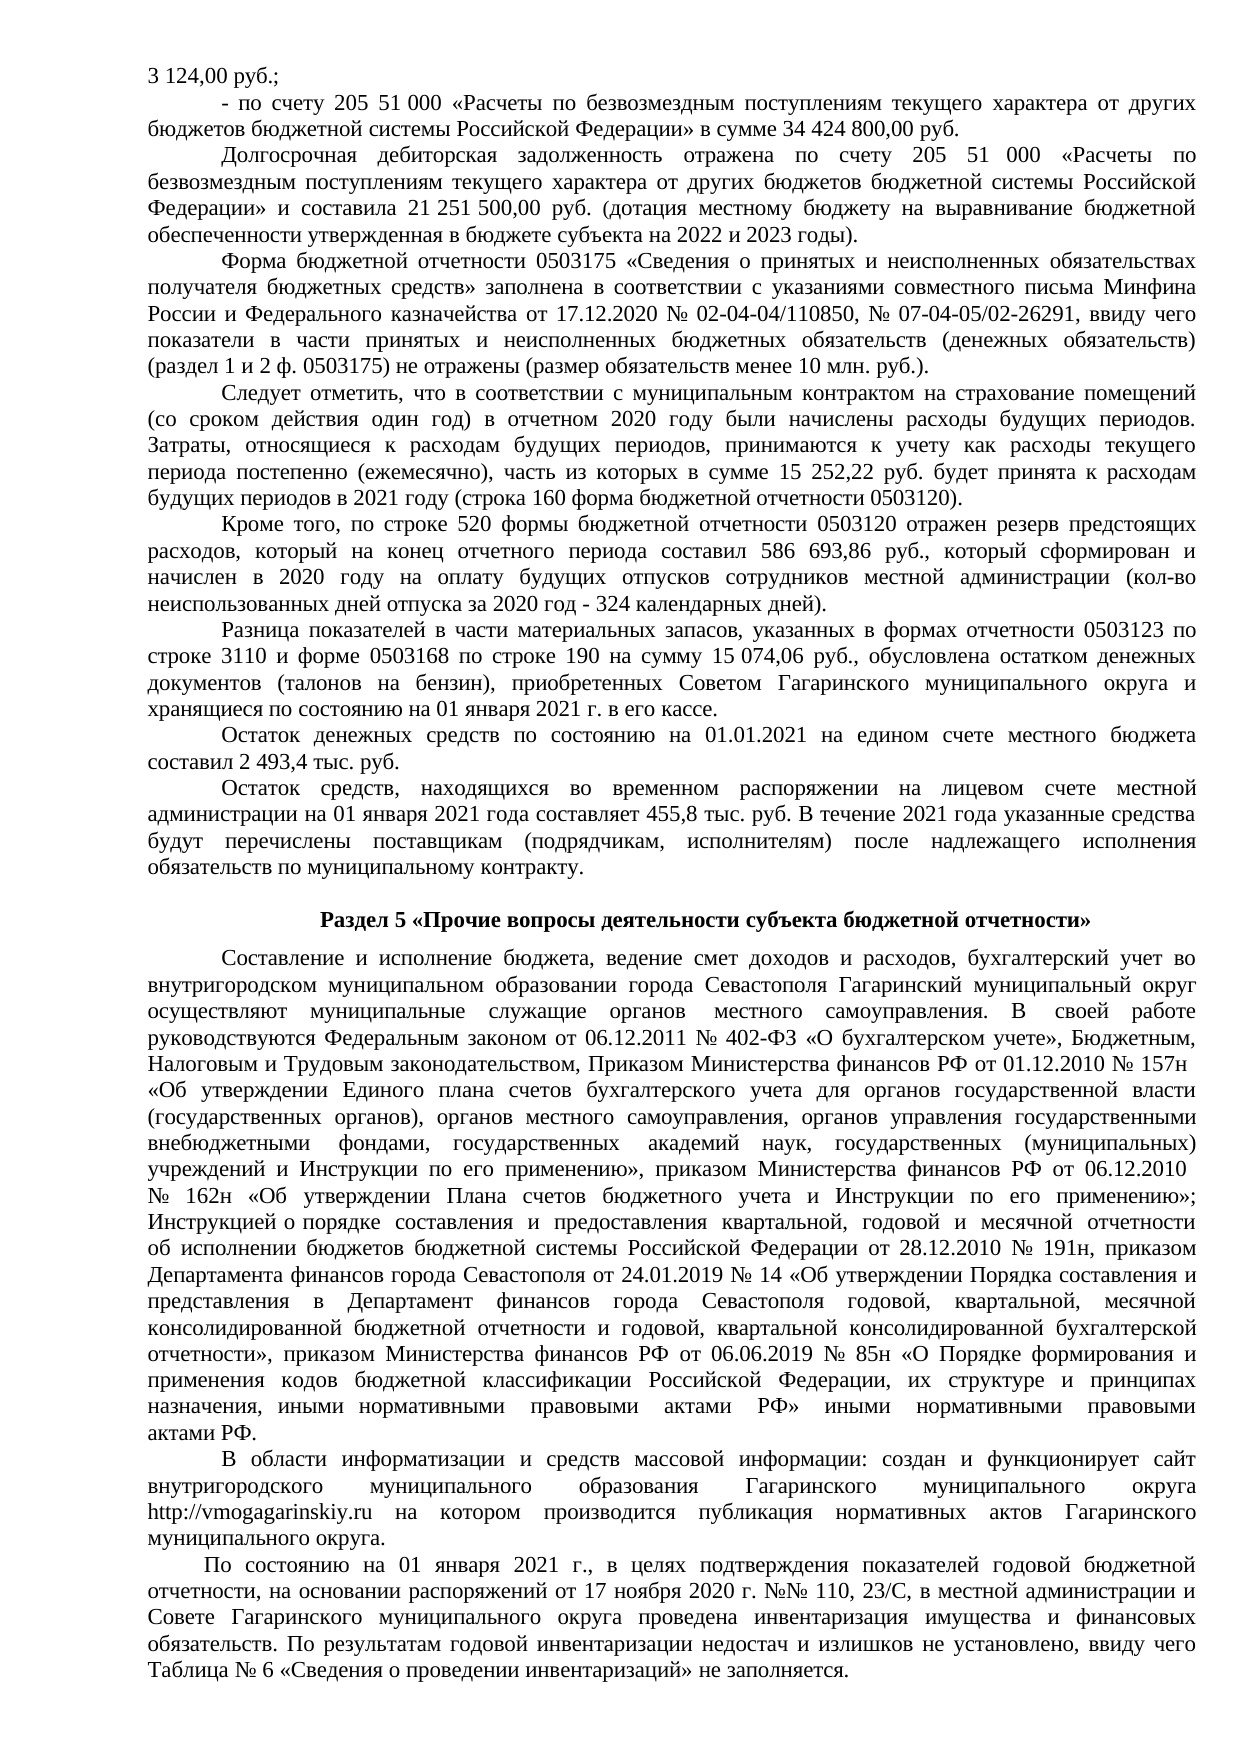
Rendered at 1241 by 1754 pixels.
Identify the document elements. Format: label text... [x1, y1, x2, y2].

text В области информатизации и средств массовой информации: создан и функционирует сайт внутригородского муниципального образования Гагаринского муниципального округа http://vmogagarinskiy.ru на котором производится публикация нормативных актов Гагаринского муниципального округа. [147, 1445, 1196, 1551]
text Разница показателей в части материальных запасов, указанных в формах отчетности 0503123 по строке 3110 и форме 0503168 по строке 190 на сумму 15 074,06 руб., обусловлена остатком денежных документов (талонов на бензин), приобретенных Советом Гагаринского муниципального округа и хранящиеся по состоянию на 01 января 2021 г. в его кассе. [147, 616, 1197, 721]
text Следует отметить, что в соответствии с муниципальным контрактом на страхование помещений (со сроком действия один год) в отчетном 2020 году были начислены расходы будущих периодов. Затраты, относящиеся к расходам будущих периодов, принимаются к учету как расходы текущего периода постепенно (ежемесячно), часть из которых в сумме 15 252,22 руб. будет принята к расходам будущих периодов в 2021 году (строка 160 форма бюджетной отчетности 0503120). [147, 379, 1197, 511]
text «Об утверждении Единого плана счетов бухгалтерского учета для органов государственной власти (государственных органов), органов местного самоуправления, органов управления государственными внебюджетными фондами, государственных академий наук, государственных (муниципальных) учреждений и Инструкции по его применению», приказом Министерства финансов РФ от 06.12.2010 [147, 1076, 1197, 1182]
text Остаток денежных средств по состоянию на 01.01.2021 на едином счете местного бюджета составил 2 493,4 тыс. руб. [147, 721, 1196, 774]
text Кроме того, по строке 520 формы бюджетной отчетности 0503120 отражен резерв предстоящих расходов, который на конец отчетного периода составил 586 693,86 руб., который сформирован и начислен в 2020 году на оплату будущих отпусков сотрудников местной администрации (кол-во неиспользованных дней отпуска за 2020 год - 324 календарных дней). [147, 511, 1197, 616]
text Составление и исполнение бюджета, ведение смет доходов и расходов, бухгалтерский учет во внутригородском муниципальном образовании города Севастополя Гагаринский муниципальный округ осуществляют муниципальные служащие органов местного самоуправления. В своей работе руководствуются Федеральным законом от 06.12.2011 № 402-ФЗ «О бухгалтерском учете», Бюджетным, Налоговым и Трудовым законодательством, Приказом Министерства финансов РФ от 01.12.2010 № 157н [147, 944, 1197, 1076]
list по счету 205 51 000 «Расчеты по безвозмездным поступлениям текущего характера от других бюджетов бюджетной системы Российской Федерации» в сумме 34 424 800,00 руб. [147, 89, 1197, 142]
text По состоянию на 01 января 2021 г., в целях подтверждения показателей годовой бюджетной отчетности, на основании распоряжений от 17 ноября 2020 г. №№ 110, 23/С, в местной администрации и Совете Гагаринского муниципального округа проведена инвентаризация имущества и финансовых обязательств. По результатам годовой инвентаризации недостач и излишков не установлено, ввиду чего Таблица № 6 «Сведения о проведении инвентаризаций» не заполняется. [147, 1551, 1197, 1682]
text Форма бюджетной отчетности 0503175 «Сведения о принятых и неисполненных обязательствах получателя бюджетных средств» заполнена в соответствии с указаниями совместного письма Минфина России и Федерального казначейства от 17.12.2020 № 02-04-04/110850, № 07-04-05/02-26291, ввиду чего показатели в части принятых и неисполненных бюджетных обязательств (денежных обязательств) (раздел 1 и 2 ф. 0503175) не отражены (размер обязательств менее 10 млн. руб.). [147, 247, 1196, 379]
subtitle Раздел 5 «Прочие вопросы деятельности субъекта бюджетной отчетности» [221, 906, 1207, 933]
text Остаток средств, находящихся во временном распоряжении на лицевом счете местной администрации на 01 января 2021 года составляет 455,8 тыс. руб. В течение 2021 года указанные средства будут перечислены поставщикам (подрядчикам, исполнителям) после надлежащего исполнения обязательств по муниципальному контракту. [147, 774, 1197, 879]
text № 162н «Об утверждении Плана счетов бюджетного учета и Инструкции по его применению»; Инструкцией о порядке составления и предоставления квартальной, годовой и месячной отчетности об исполнении бюджетов бюджетной системы Российской Федерации от 28.12.2010 № 191н, приказом Департамента финансов города Севастополя от 24.01.2019 № 14 «Об утверждении Порядка составления и представления в Департамент финансов города Севастополя годовой, квартальной, месячной консолидированной бюджетной отчетности и годовой, квартальной консолидированной бухгалтерской отчетности», приказом Министерства финансов РФ от 06.06.2019 № 85н «О Порядке формирования и применения кодов бюджетной классификации Российской Федерации, их структуре и принципах назначения, иными нормативными правовыми актами РФ» иными нормативными правовыми актами РФ. [147, 1182, 1197, 1445]
text Долгосрочная дебиторская задолженность отражена по счету 205 51 000 «Расчеты по безвозмездным поступлениям текущего характера от других бюджетов бюджетной системы Российской Федерации» и составила 21 251 500,00 руб. (дотация местному бюджету на выравнивание бюджетной обеспеченности утвержденная в бюджете субъекта на 2022 и 2023 годы). [147, 142, 1197, 247]
text 3 124,00 руб.; [147, 62, 1207, 89]
